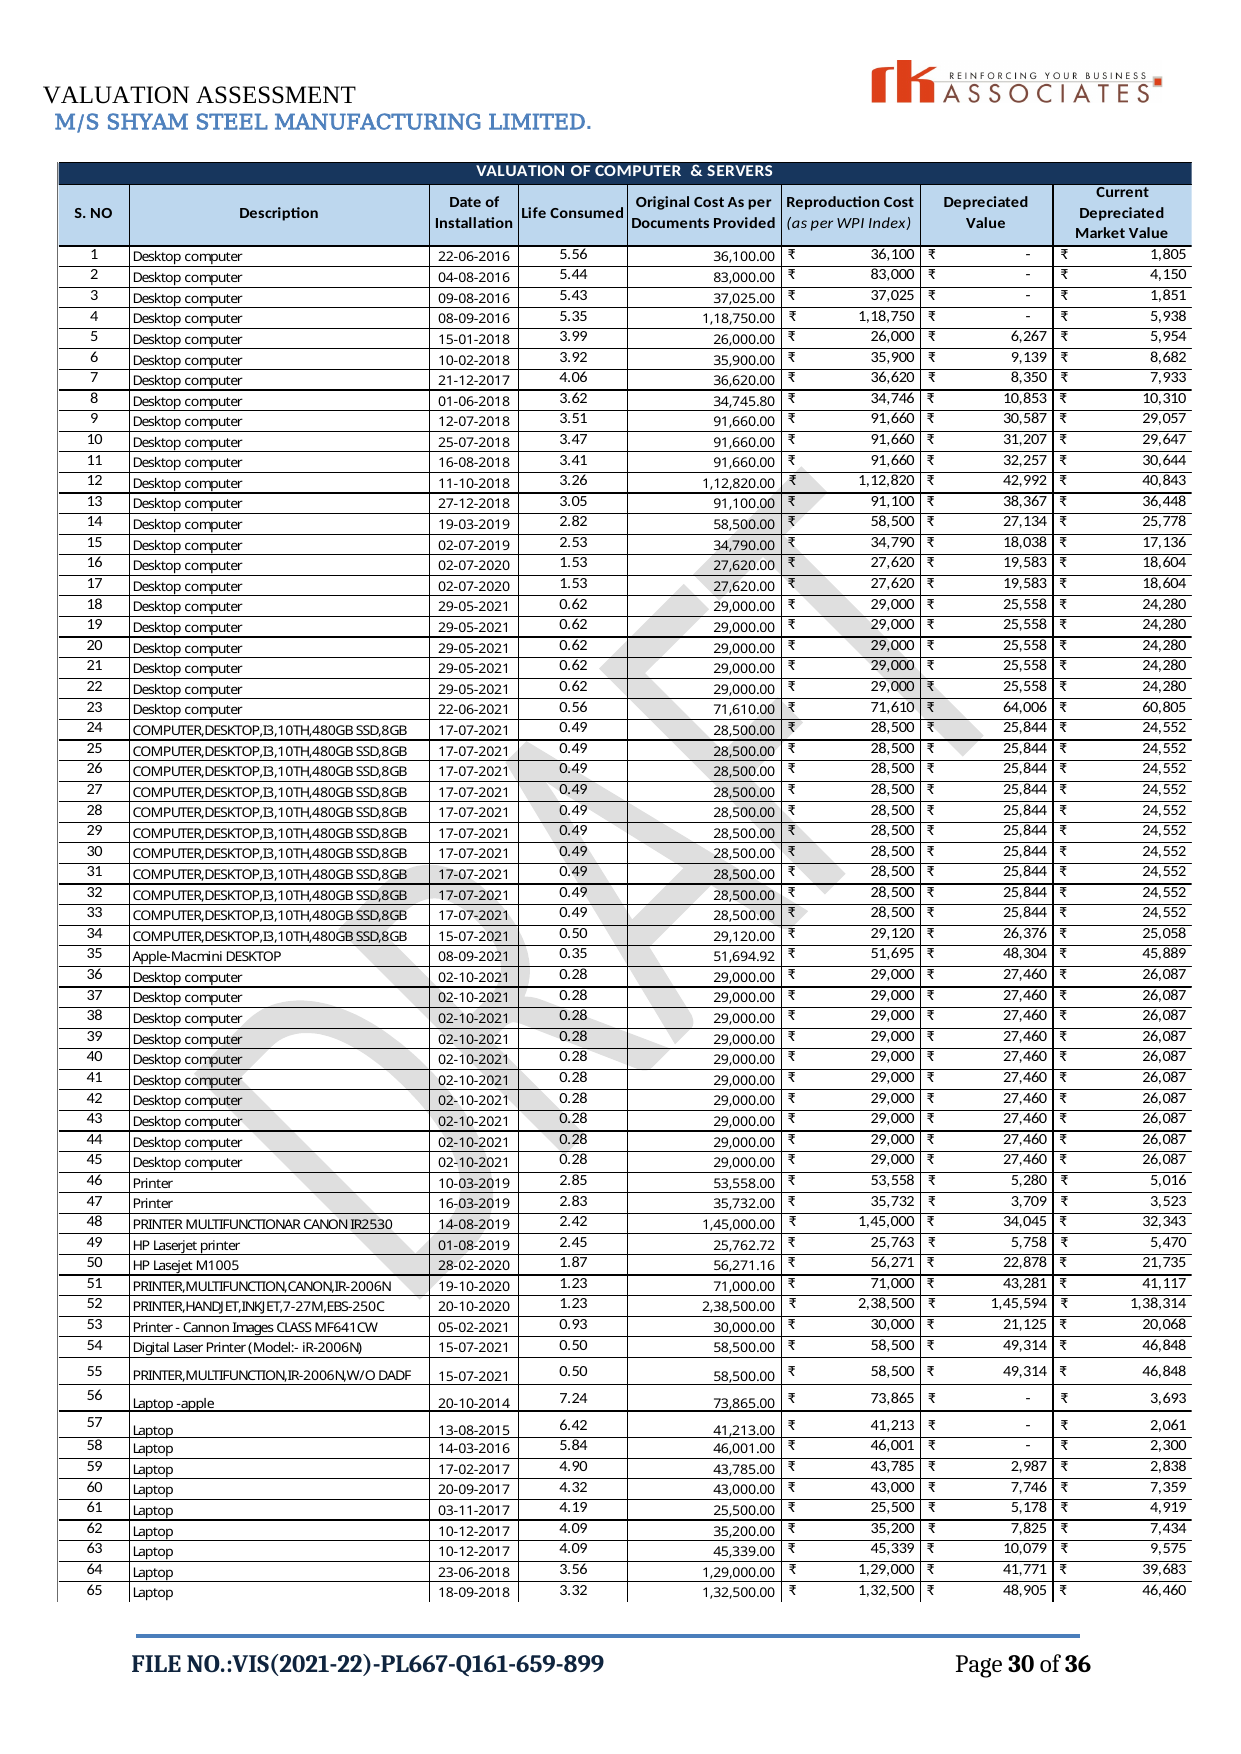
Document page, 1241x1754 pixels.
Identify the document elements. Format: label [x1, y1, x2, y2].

picture [871, 60, 1163, 103]
